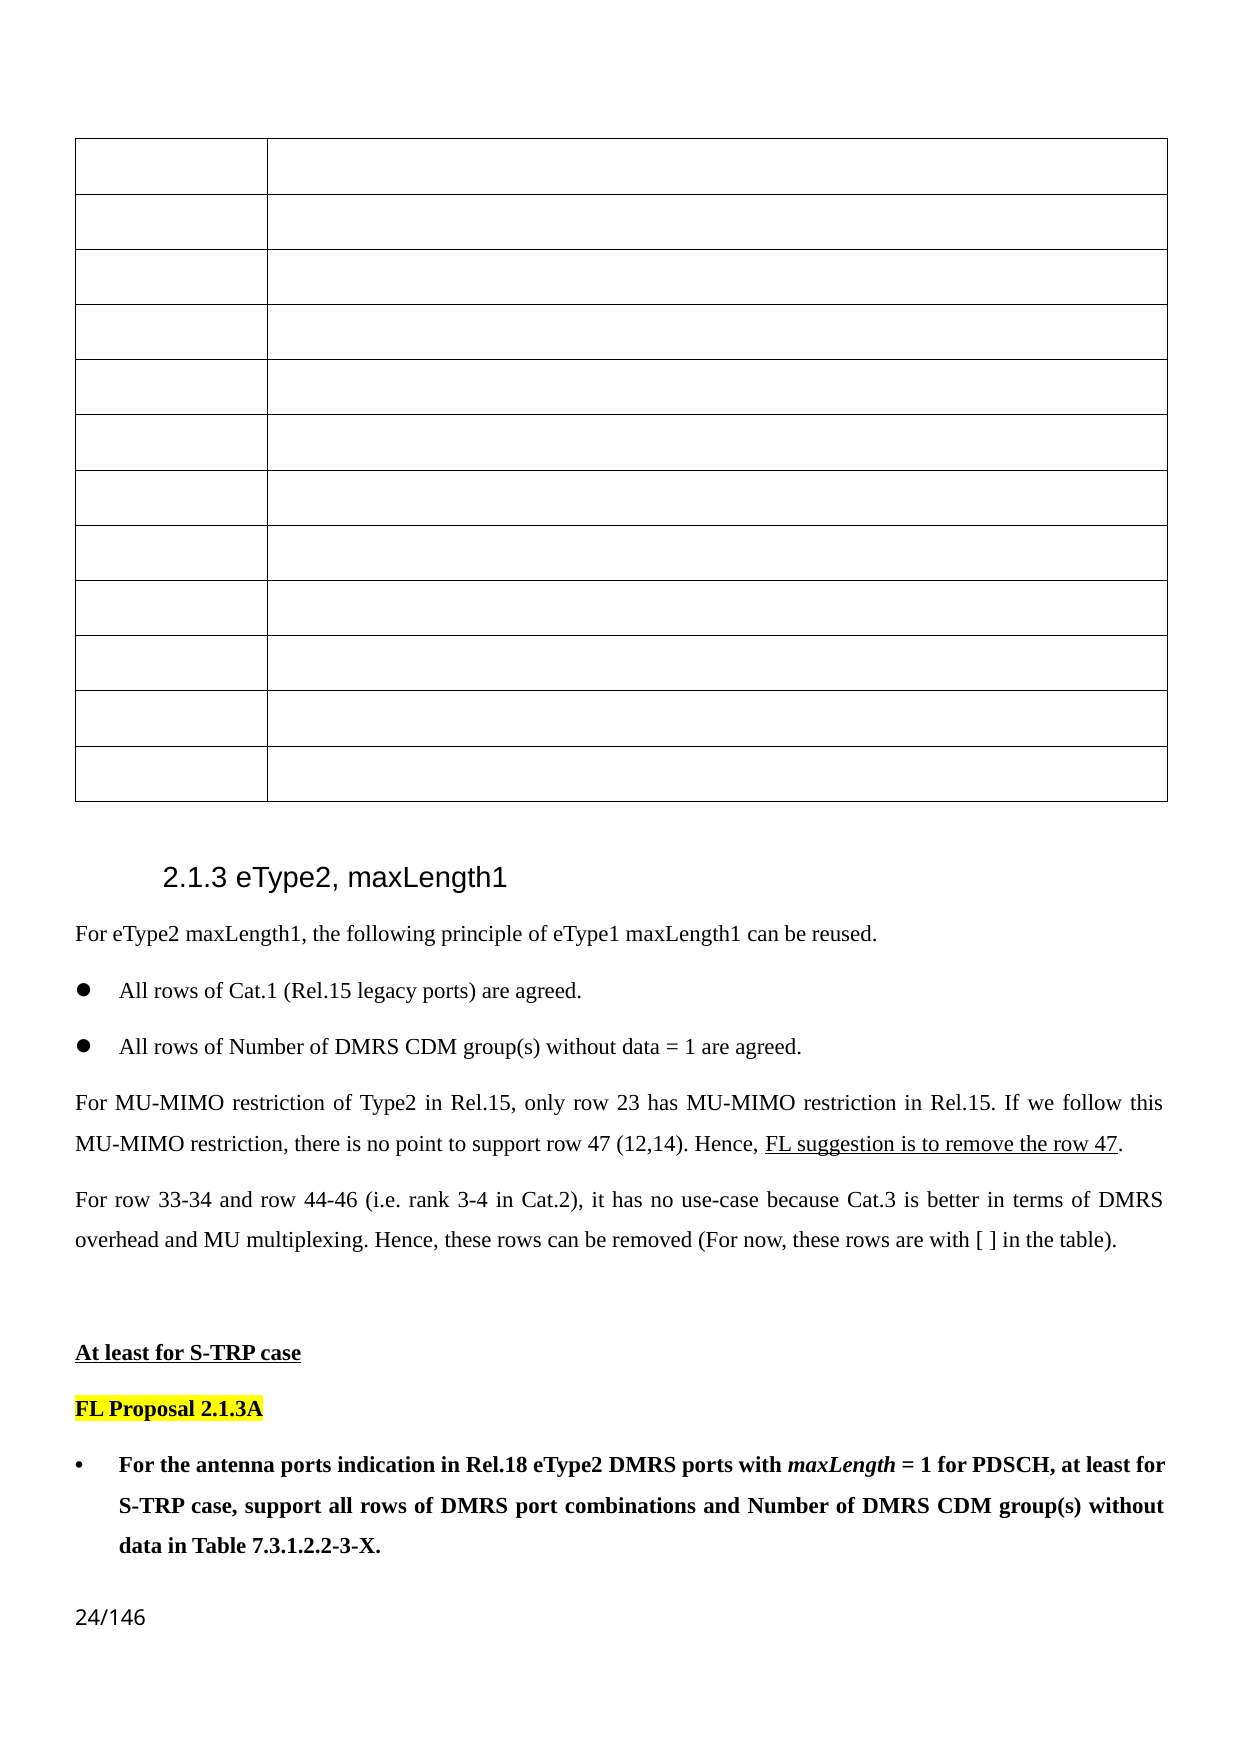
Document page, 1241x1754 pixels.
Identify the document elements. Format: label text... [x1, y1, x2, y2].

list For the antenna ports indication in Rel.18 eType2 DMRS ports with maxLength = 1 for PDSCH, at least for S-TRP case, support all rows of DMRS port combinations and Number of DMRS CDM group(s) without data in Table 7.3.1.2.2-3-X. [75, 1446, 1165, 1564]
table_cell [268, 360, 1167, 414]
table_cell [268, 636, 1167, 690]
table_cell [268, 139, 1167, 193]
text At least for S-TRP case [75, 1333, 1165, 1371]
table_cell [76, 747, 267, 801]
table_cell [76, 305, 267, 359]
list All rows of Cat.1 (Rel.15 legacy ports) are agreed. [75, 971, 1165, 1009]
table_cell [76, 471, 267, 525]
table_cell [268, 471, 1167, 525]
table_cell [76, 526, 267, 580]
table_cell [76, 636, 267, 690]
table_cell [268, 250, 1167, 304]
table_cell [76, 691, 267, 746]
table_cell [76, 195, 267, 249]
table_cell [268, 305, 1167, 359]
table_cell [76, 250, 267, 304]
text FL Proposal 2.1.3A [75, 1389, 1165, 1427]
list All rows of Number of DMRS CDM group(s) without data = 1 are agreed. [75, 1027, 1165, 1065]
table_cell [268, 581, 1167, 635]
table_cell [268, 526, 1167, 580]
text For eType2 maxLength1, the following principle of eType1 maxLength1 can be reused. [75, 915, 1165, 952]
table_cell [76, 139, 267, 193]
text For row 33-34 and row 44-46 (i.e. rank 3-4 in Cat.2), it has no use-case because Cat.3 is better in terms of DMRS overhead and MU multiplexing. Hence, these rows can be removed (For now, these rows are with [ ] in the table). [75, 1180, 1165, 1258]
table_cell [268, 195, 1167, 249]
table_cell [76, 415, 267, 469]
table_cell [268, 747, 1167, 801]
text For MU-MIMO restriction of Type2 in Rel.15, only row 23 has MU-MIMO restriction in Rel.15. If we follow this MU-MIMO restriction, there is no point to support row 47 (12,14). Hence, FL suggestion is to remove the row 47. [75, 1084, 1165, 1162]
subtitle 2.1.3 eType2, maxLength1 [162, 858, 1165, 896]
table_cell [76, 360, 267, 414]
table_cell [268, 691, 1167, 746]
table_cell [268, 415, 1167, 469]
table_cell [76, 581, 267, 635]
